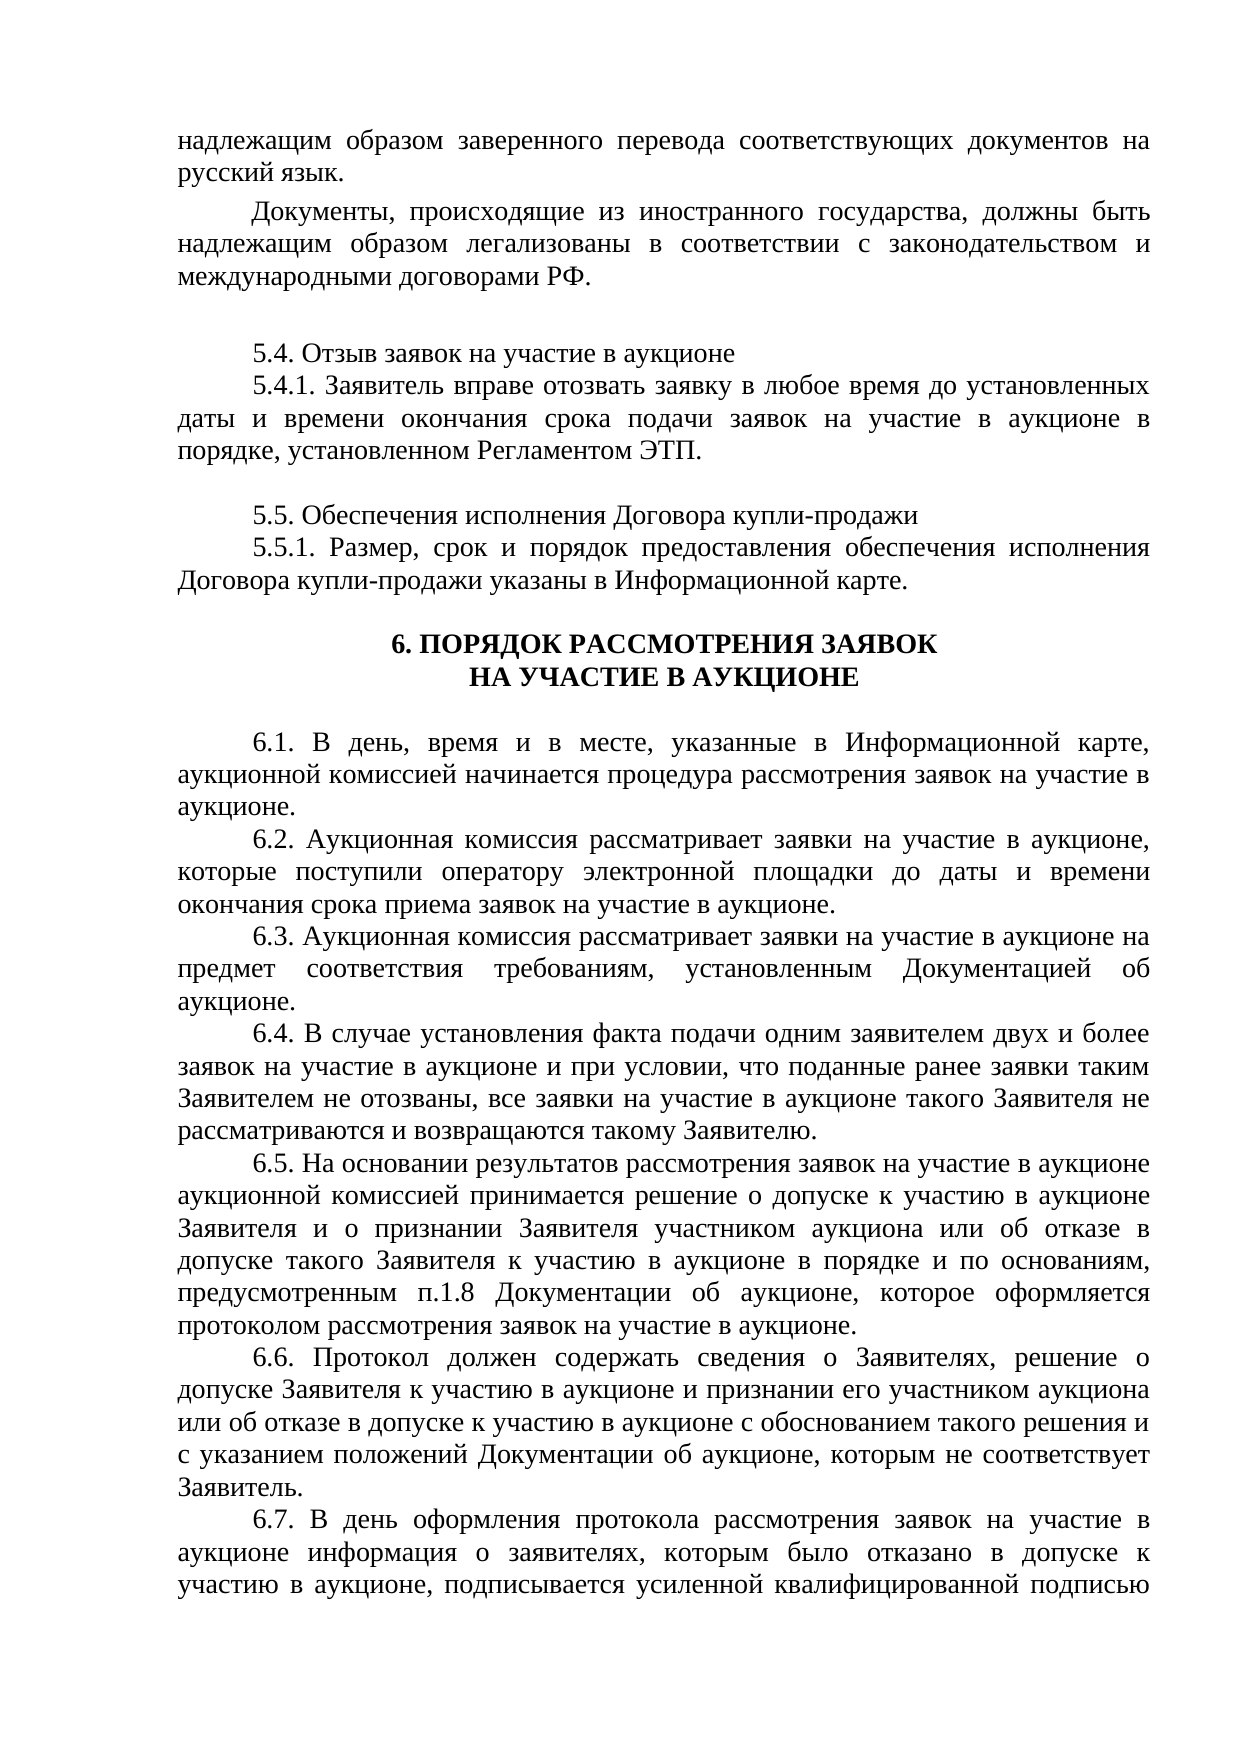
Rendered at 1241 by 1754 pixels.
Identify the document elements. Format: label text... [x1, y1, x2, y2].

text 6.4. В случае установления факта подачи одним заявителем двух и более заявок на участие в аукционе и при условии, что поданные ранее заявки таким Заявителем не отозваны, все заявки на участие в аукционе такого Заявителя не рассматриваются и возвращаются такому Заявителю. [177, 1016, 1152, 1146]
text 6.3. Аукционная комиссия рассматривает заявки на участие в аукционе на предмет соответствия требованиям, установленным Документацией об аукционе. [177, 919, 1152, 1016]
text НА УЧАСТИЕ В АУКЦИОНЕ [177, 660, 1152, 692]
text 6.1. В день, время и в месте, указанные в Информационной карте, аукционной комиссией начинается процедура рассмотрения заявок на участие в аукционе. [177, 725, 1152, 822]
text 6. ПОРЯДОК РАССМОТРЕНИЯ ЗАЯВОК [177, 627, 1152, 660]
text Документы, происходящие из иностранного государства, должны быть надлежащим образом легализованы в соответствии с законодательством и международными договорами РФ. [177, 194, 1152, 291]
text 6.6. Протокол должен содержать сведения о Заявителях, решение о допуске Заявителя к участию в аукционе и признании его участником аукциона или об отказе в допуске к участию в аукционе с обоснованием такого решения и с указанием положений Документации об аукционе, которым не соответствует Заявитель. [177, 1340, 1152, 1502]
text 5.5. Обеспечения исполнения Договора купли-продажи [177, 498, 1152, 530]
text 5.5.1. Размер, срок и порядок предоставления обеспечения исполнения Договора купли-продажи указаны в Информационной карте. [177, 530, 1152, 595]
text 6.2. Аукционная комиссия рассматривает заявки на участие в аукционе, которые поступили оператору электронной площадки до даты и времени окончания срока приема заявок на участие в аукционе. [177, 822, 1152, 919]
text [177, 123, 1152, 188]
text 5.4. Отзыв заявок на участие в аукционе [177, 336, 1152, 368]
text 6.5. На основании результатов рассмотрения заявок на участие в аукционе аукционной комиссией принимается решение о допуске к участию в аукционе Заявителя и о признании Заявителя участником аукциона или об отказе в допуске такого Заявителя к участию в аукционе в порядке и по основаниям, предусмотренным п.1.8 Документации об аукционе, которое оформляется протоколом рассмотрения заявок на участие в аукционе. [177, 1146, 1152, 1340]
text 5.4.1. Заявитель вправе отозвать заявку в любое время до установленных даты и времени окончания срока подачи заявок на участие в аукционе в порядке, установленном Регламентом ЭТП. [177, 368, 1152, 466]
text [177, 1502, 1152, 1599]
